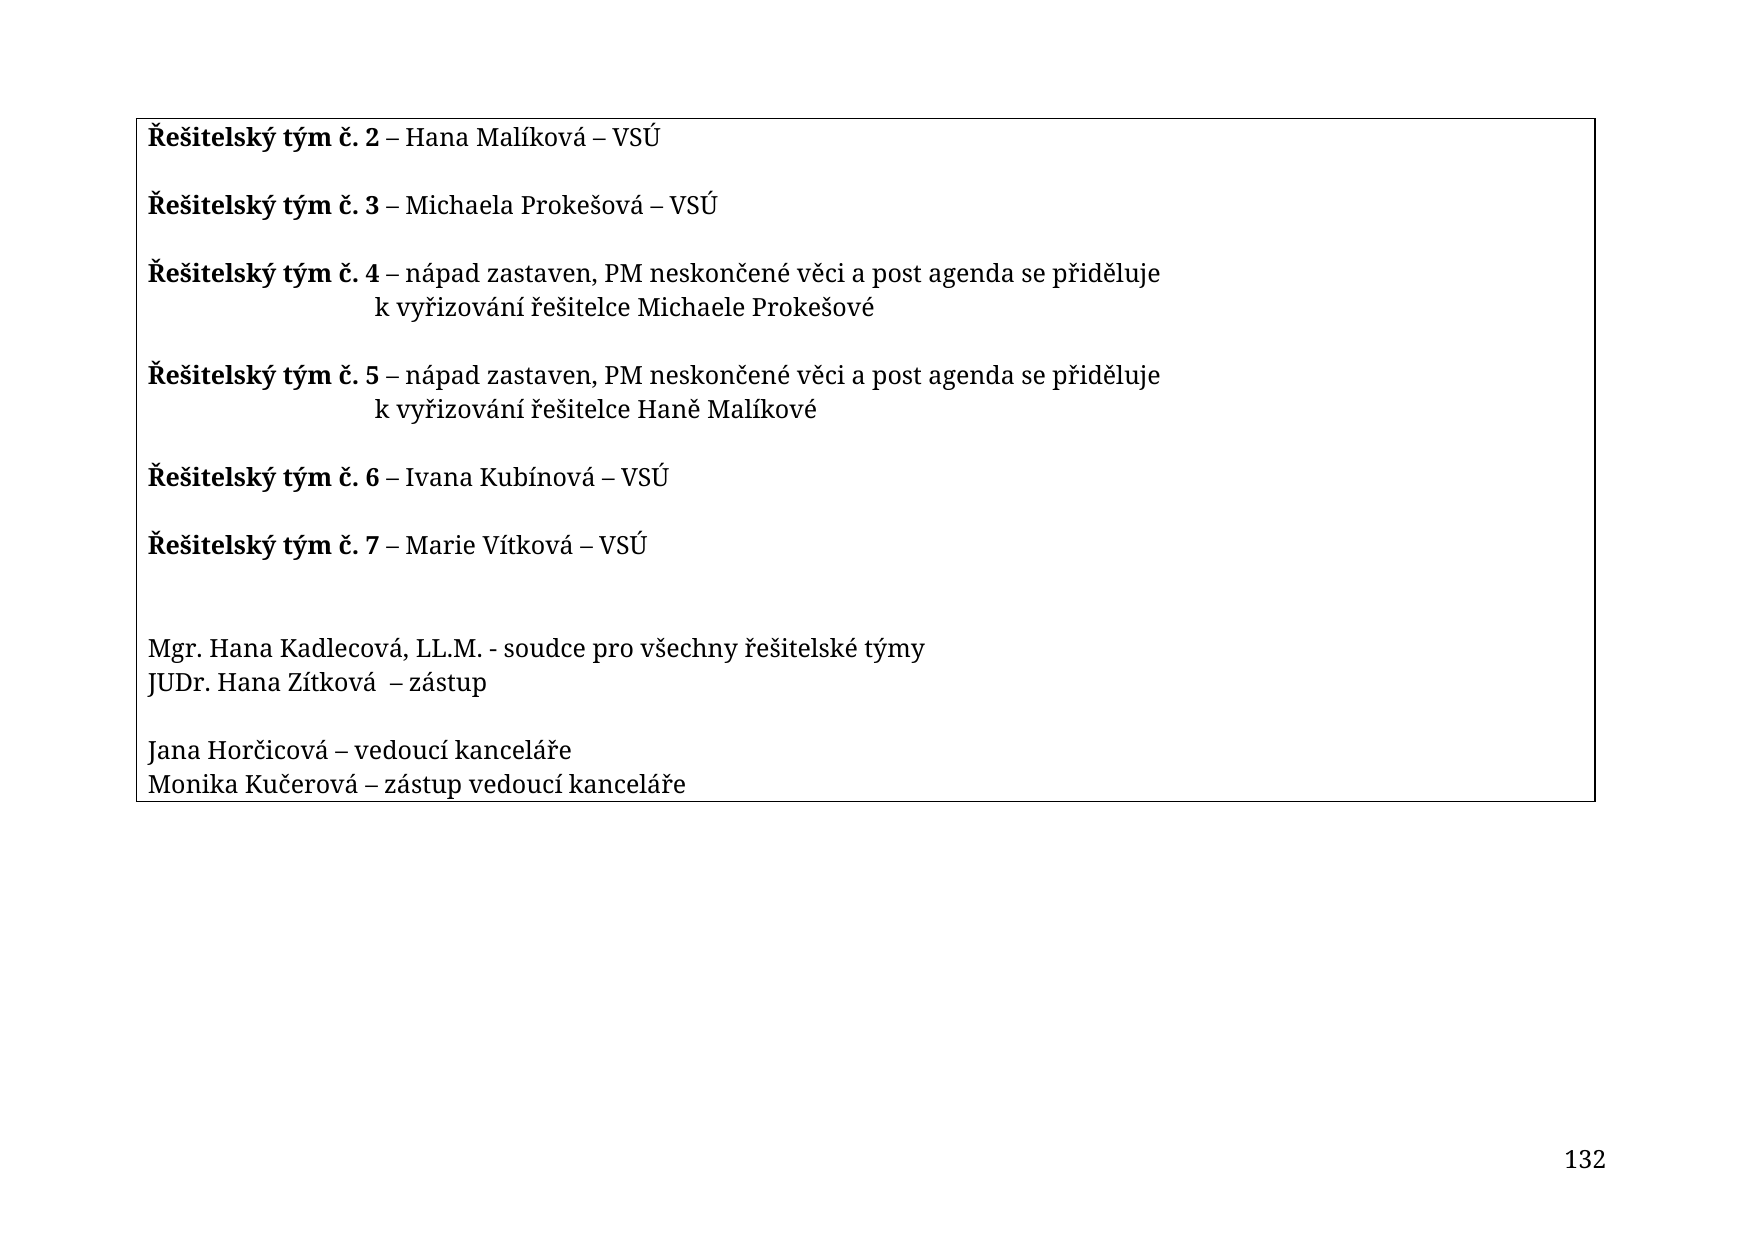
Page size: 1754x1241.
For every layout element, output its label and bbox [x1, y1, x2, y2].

table_cell [137, 119, 1594, 801]
